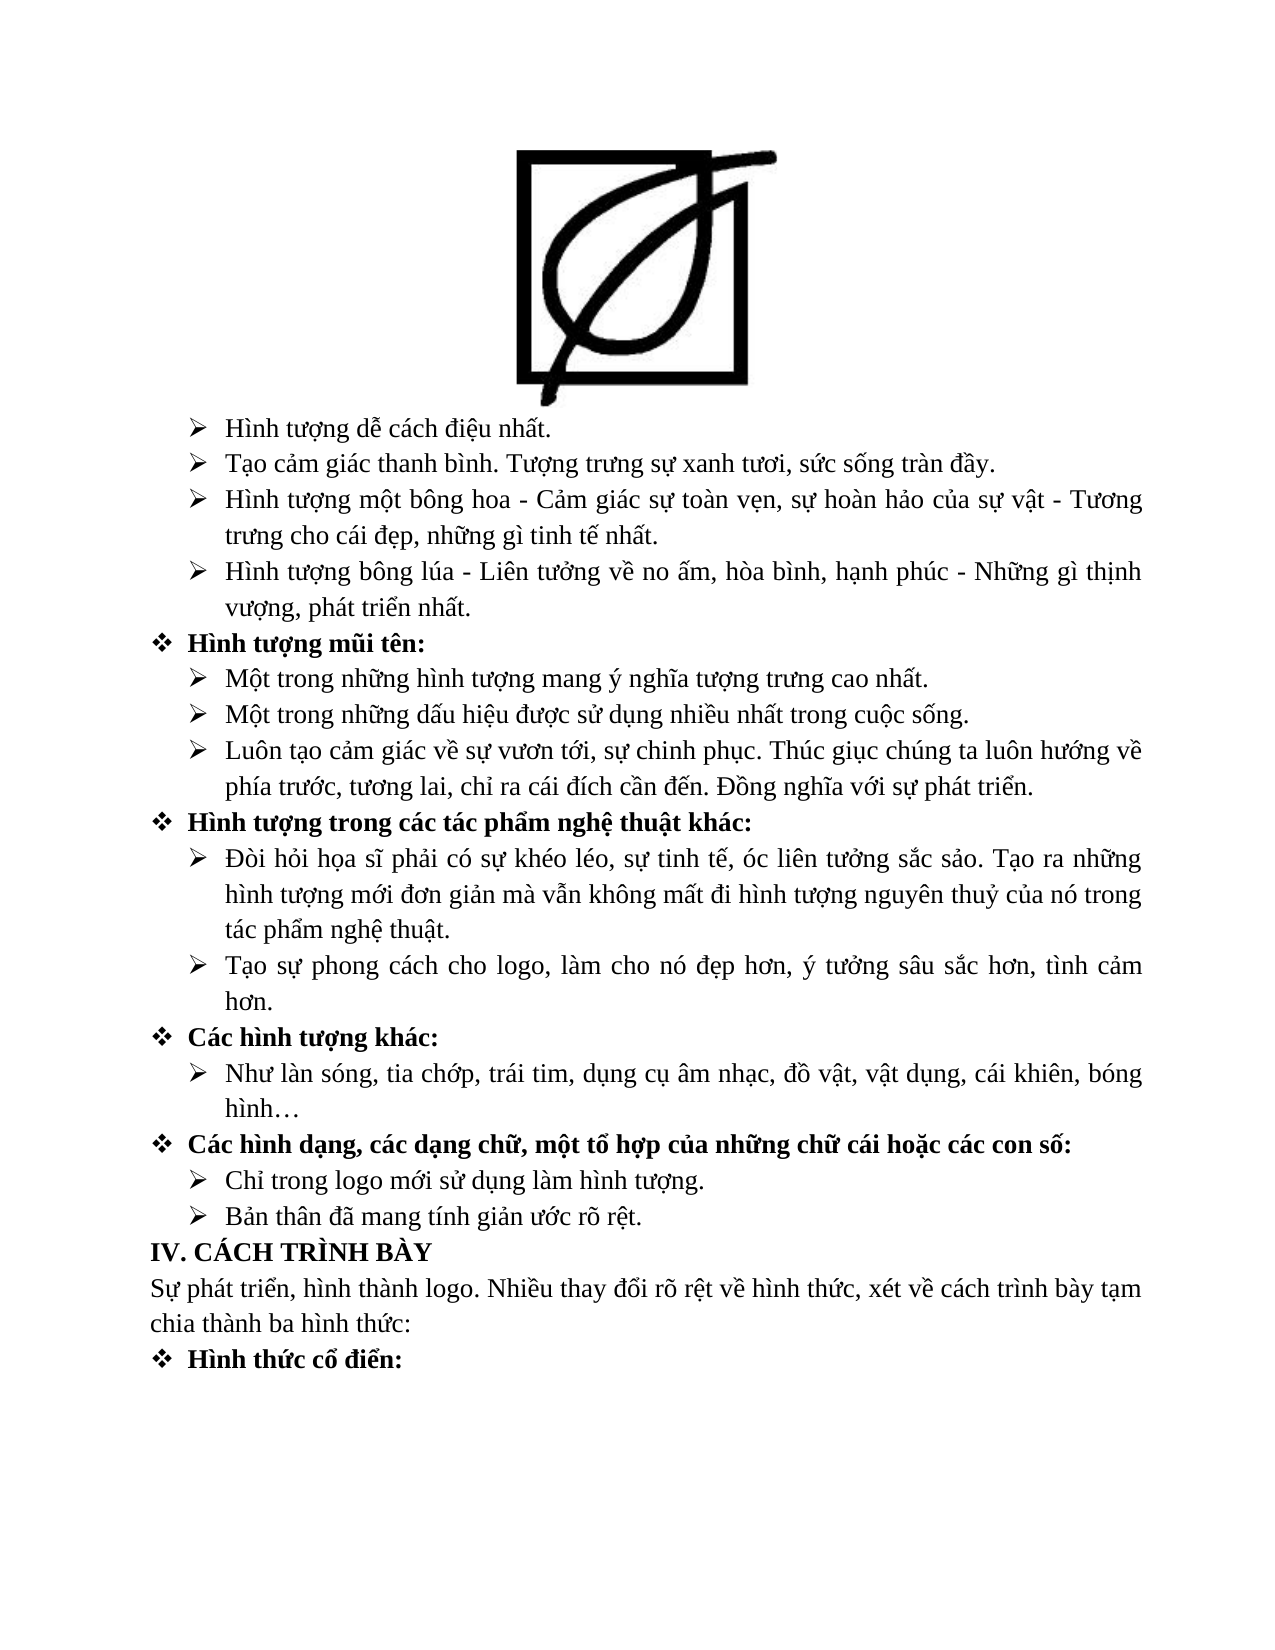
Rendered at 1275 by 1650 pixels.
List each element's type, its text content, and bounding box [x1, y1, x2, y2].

list Luôn tạo cảm giác về sự vươn tới, sự chinh phục. Thúc giục chúng ta luôn hướng về phía trước, tương lai, chỉ ra cái đích cần đến. Đồng nghĩa với sự phát triển. [187, 734, 1144, 801]
list Hình tượng dễ cách điệu nhất. [187, 412, 1144, 443]
text IV. CÁCH TRÌNH BÀY [150, 1236, 1144, 1267]
list Chỉ trong logo mới sử dụng làm hình tượng. [187, 1164, 1144, 1196]
list Một trong những hình tượng mang ý nghĩa tượng trưng cao nhất. [187, 663, 1144, 694]
list Một trong những dấu hiệu được sử dụng nhiều nhất trong cuộc sống. [187, 698, 1144, 730]
picture [516, 150, 778, 408]
text Sự phát triển, hình thành logo. Nhiều thay đổi rõ rệt về hình thức, xét về cách trình bày tạm chia thành ba hình thức: [150, 1272, 1144, 1339]
list Hình thức cổ điển: [150, 1343, 1144, 1374]
list Hình tượng một bông hoa - Cảm giác sự toàn vẹn, sự hoàn hảo của sự vật - Tương trưng cho cái đẹp, những gì tinh tế nhất. [187, 483, 1144, 551]
list Hình tượng mũi tên: [150, 627, 1144, 658]
list Đòi hỏi họa sĩ phải có sự khéo léo, sự tinh tế, óc liên tưởng sắc sảo. Tạo ra những hình tượng mới đơn giản mà vẫn không mất đi hình tượng nguyên thuỷ của nó trong tác phẩm nghệ thuật. [187, 842, 1144, 945]
list Bản thân đã mang tính giản ước rõ rệt. [187, 1200, 1144, 1231]
list Các hình tượng khác: [150, 1021, 1144, 1052]
list Hình tượng trong các tác phẩm nghệ thuật khác: [150, 806, 1144, 837]
list Tạo cảm giác thanh bình. Tượng trưng sự xanh tươi, sức sống tràn đầy. [187, 448, 1144, 479]
list Hình tượng bông lúa - Liên tưởng về no ấm, hòa bình, hạnh phúc - Những gì thịnh vượng, phát triển nhất. [187, 555, 1144, 622]
list Tạo sự phong cách cho logo, làm cho nó đẹp hơn, ý tưởng sâu sắc hơn, tình cảm hơn. [187, 949, 1144, 1016]
list Các hình dạng, các dạng chữ, một tổ hợp của những chữ cái hoặc các con số: [150, 1128, 1144, 1159]
list Như làn sóng, tia chớp, trái tim, dụng cụ âm nhạc, đồ vật, vật dụng, cái khiên, bóng hình… [187, 1057, 1144, 1124]
